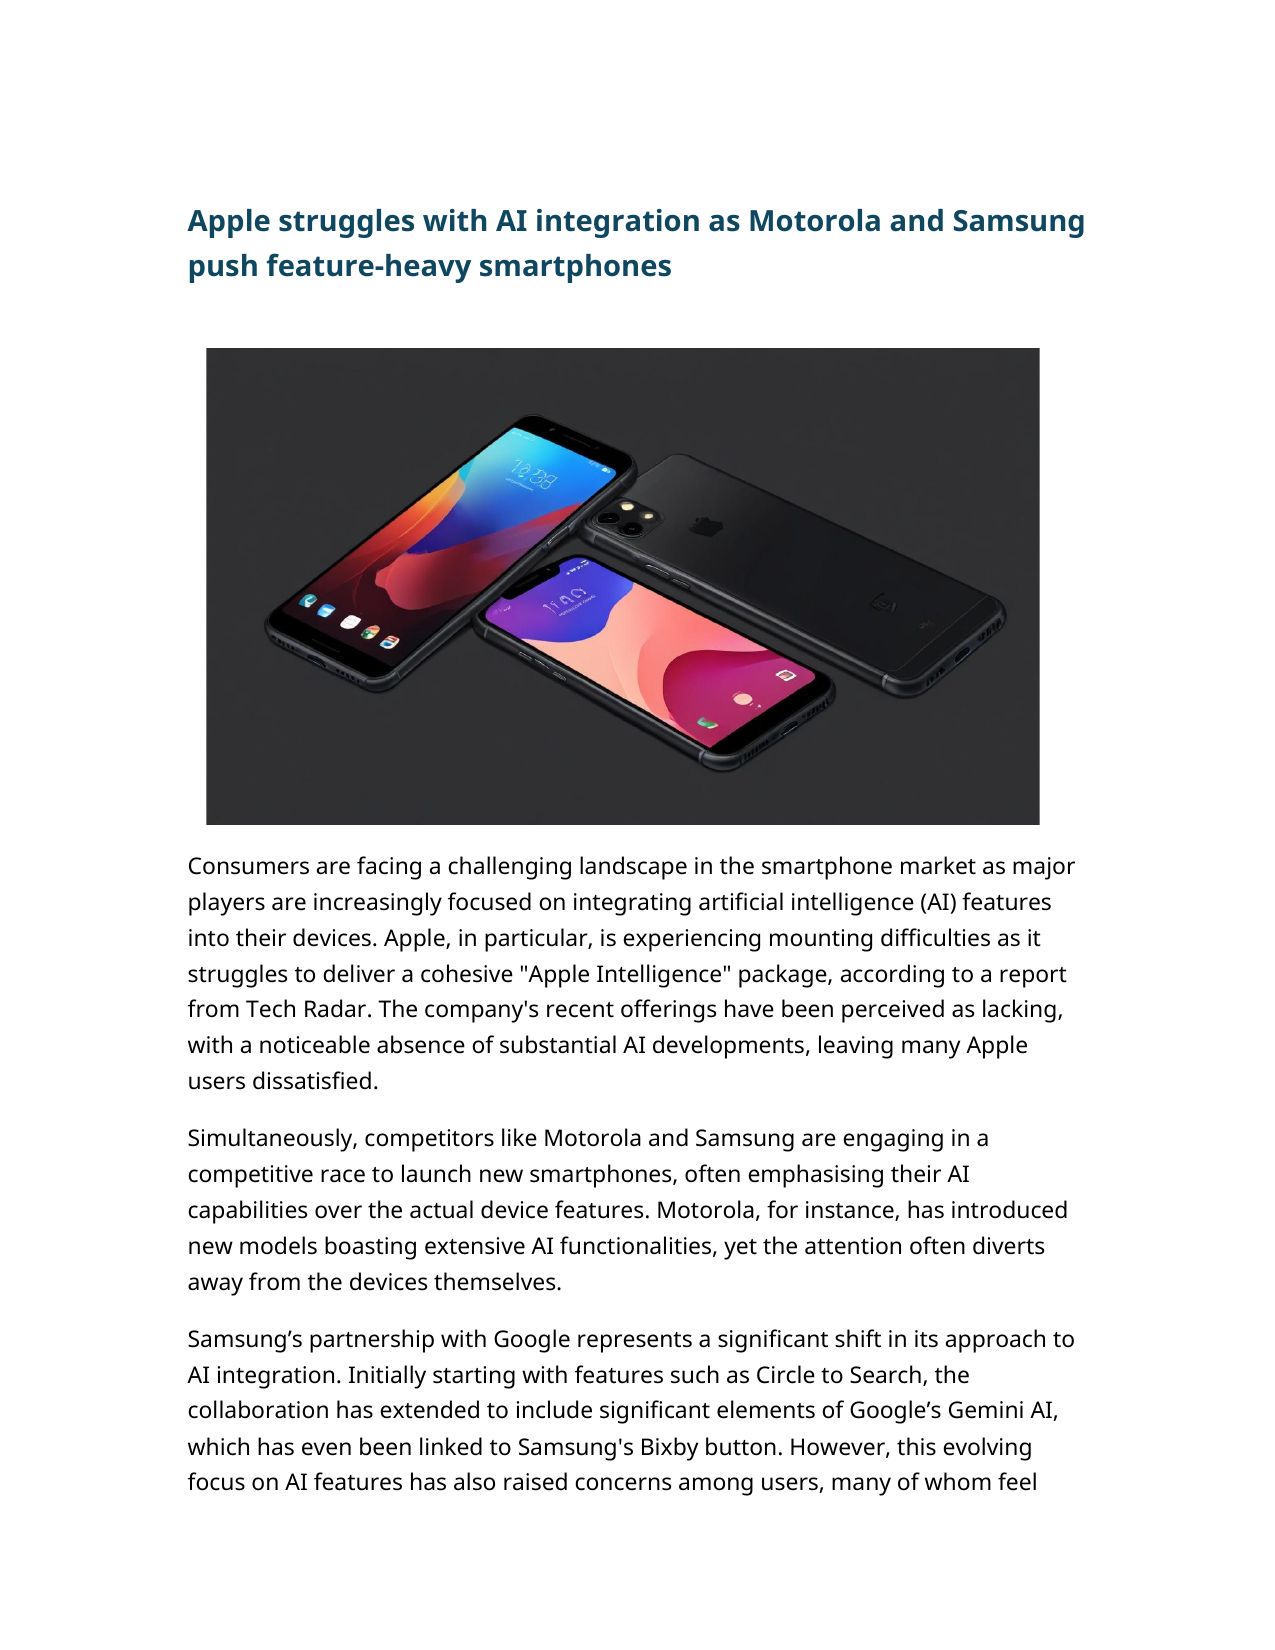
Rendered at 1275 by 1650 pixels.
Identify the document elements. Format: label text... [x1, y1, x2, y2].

subtitle Apple struggles with AI integration as Motorola and Samsung push feature-heavy smartphones [187, 200, 1087, 285]
text Consumers are facing a challenging landscape in the smartphone market as major players are increasingly focused on integrating artificial intelligence (AI) features into their devices. Apple, in particular, is experiencing mounting difficulties as it struggles to deliver a cohesive "Apple Intelligence" package, according to a report from Tech Radar. The company's recent offerings have been perceived as lacking, with a noticeable absence of substantial AI developments, leaving many Apple users dissatisfied. [187, 850, 1087, 1097]
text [187, 1323, 1087, 1498]
picture [206, 348, 1040, 825]
text Simultaneously, competitors like Motorola and Samsung are engaging in a competitive race to launch new smartphones, often emphasising their AI capabilities over the actual device features. Motorola, for instance, has introduced new models boasting extensive AI functionalities, yet the attention often diverts away from the devices themselves. [187, 1122, 1087, 1297]
